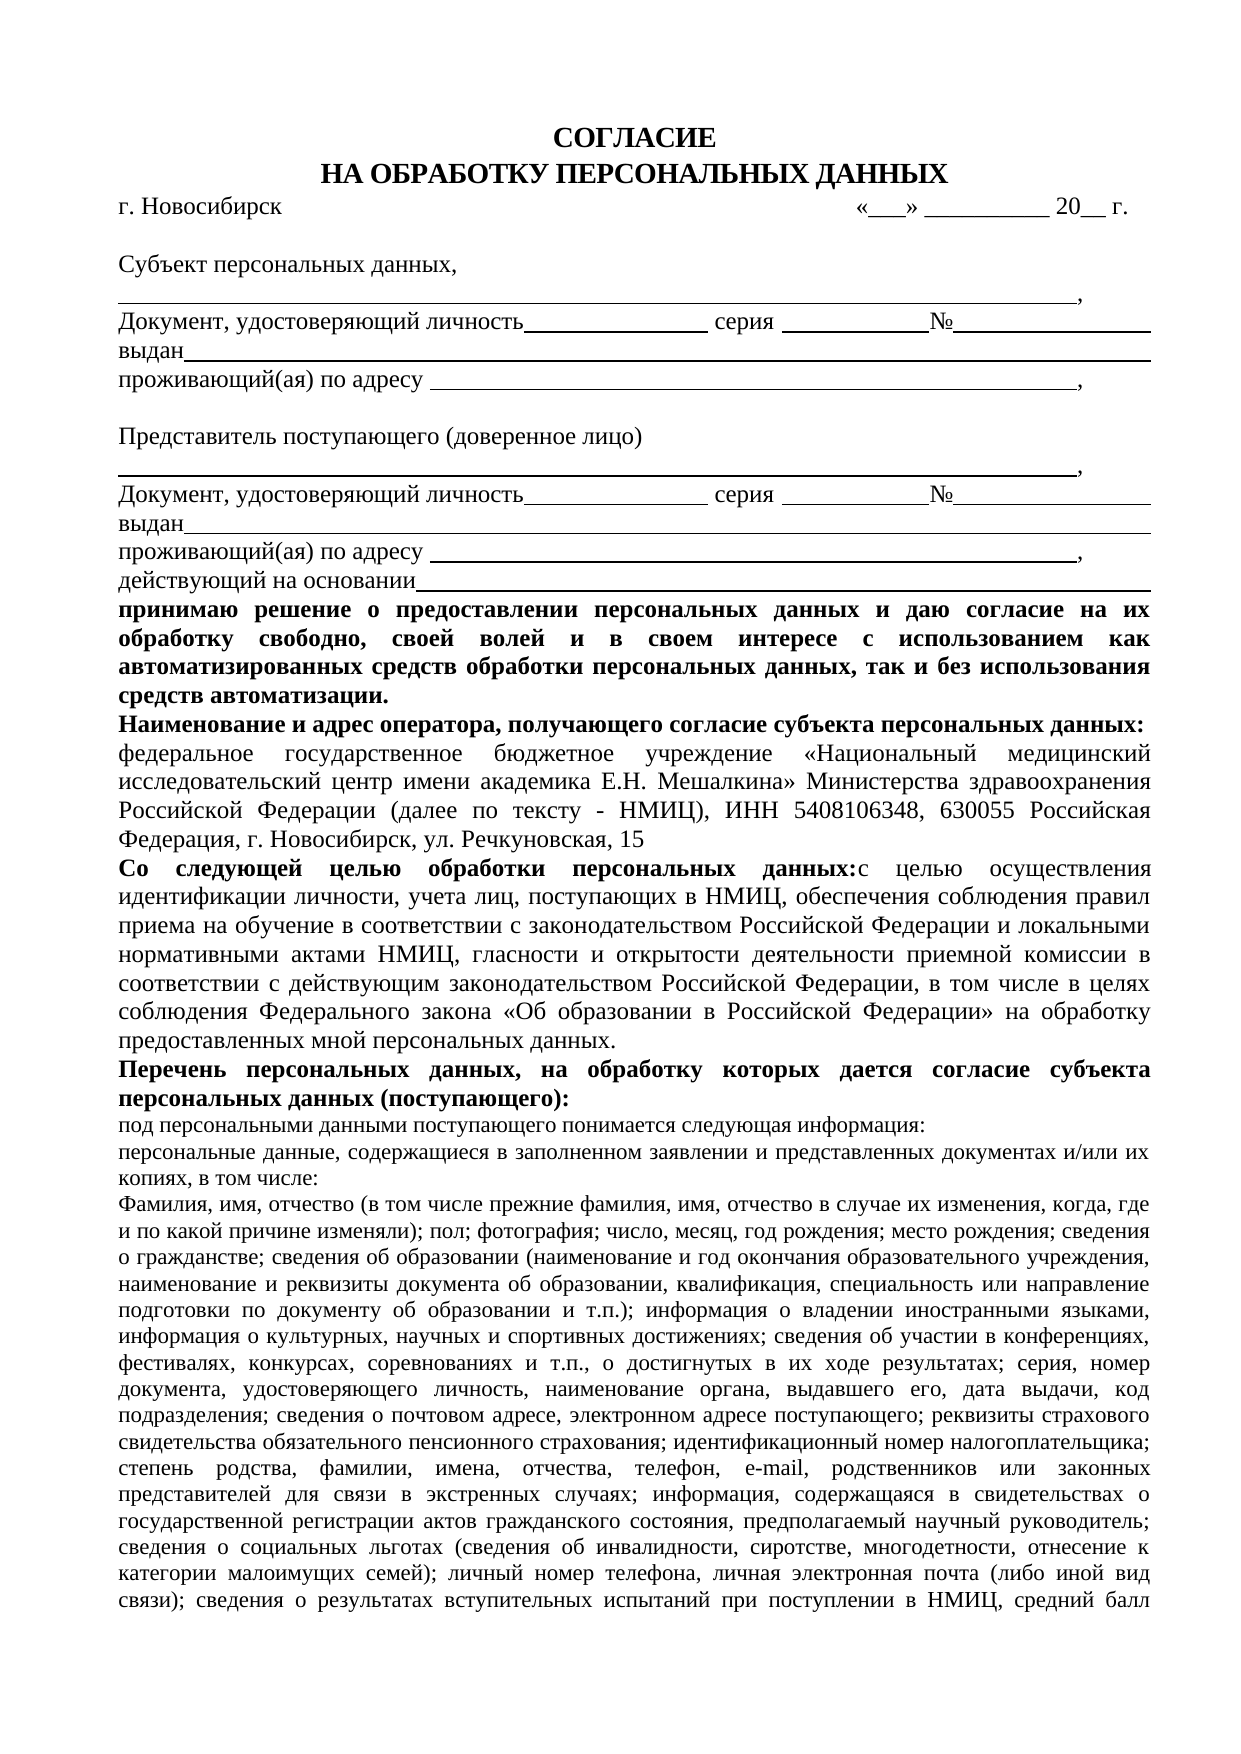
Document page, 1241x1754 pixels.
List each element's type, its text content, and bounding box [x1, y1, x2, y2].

text Наименование и адрес оператора, получающего согласие субъекта персональных данных: [118, 709, 1152, 738]
text г. Новосибирск «___» __________ 20__ г. [118, 191, 1152, 220]
text Перечень персональных данных, на обработку которых дается согласие субъекта персональных данных (поступающего): [118, 1054, 1152, 1111]
text Представитель поступающего (доверенное лицо) [118, 421, 1152, 450]
text персональные данные, содержащиеся в заполненном заявлении и представленных документах и/или их копиях, в том числе: [118, 1138, 1152, 1191]
text принимаю решение о предоставлении персональных данных и даю согласие на их обработку свободно, своей волей и в своем интересе с использованием как автоматизированных средств обработки персональных данных, так и без использования средств автоматизации. [118, 594, 1152, 709]
text , [118, 278, 1152, 306]
text , [118, 450, 1152, 479]
text Документ, удостоверяющий личность серия № [118, 306, 1152, 335]
text под персональными данными поступающего понимается следующая информация: [118, 1111, 1152, 1138]
text выдан [118, 508, 1152, 536]
text действующий на основании [118, 565, 1152, 594]
text проживающий(ая) по адресу , [118, 536, 1152, 565]
text Документ, удостоверяющий личность серия № [118, 479, 1152, 508]
text СОГЛАСИЕ [118, 120, 1152, 154]
text Субъект персональных данных, [118, 249, 1152, 278]
text федеральное государственное бюджетное учреждение «Национальный медицинский исследовательский центр имени академика Е.Н. Мешалкина» Министерства здравоохранения Российской Федерации (далее по тексту - НМИЦ), ИНН 5408106348, 630055 Российская Федерация, г. Новосибирск, ул. Речкуновская, 15 [118, 738, 1152, 853]
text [118, 1191, 1152, 1612]
text проживающий(ая) по адресу , [118, 364, 1152, 393]
text Со следующей целью обработки персональных данных:с целью осуществления идентификации личности, учета лиц, поступающих в НМИЦ, обеспечения соблюдения правил приема на обучение в соответствии с законодательством Российской Федерации и локальными нормативными актами НМИЦ, гласности и открытости деятельности приемной комиссии в соответствии с действующим законодательством Российской Федерации, в том числе в целях соблюдения Федерального закона «Об образовании в Российской Федерации» на обработку предоставленных мной персональных данных. [118, 853, 1152, 1054]
text выдан [118, 335, 1152, 364]
text НА ОБРАБОТКУ ПЕРСОНАЛЬНЫХ ДАННЫХ [118, 156, 1152, 189]
